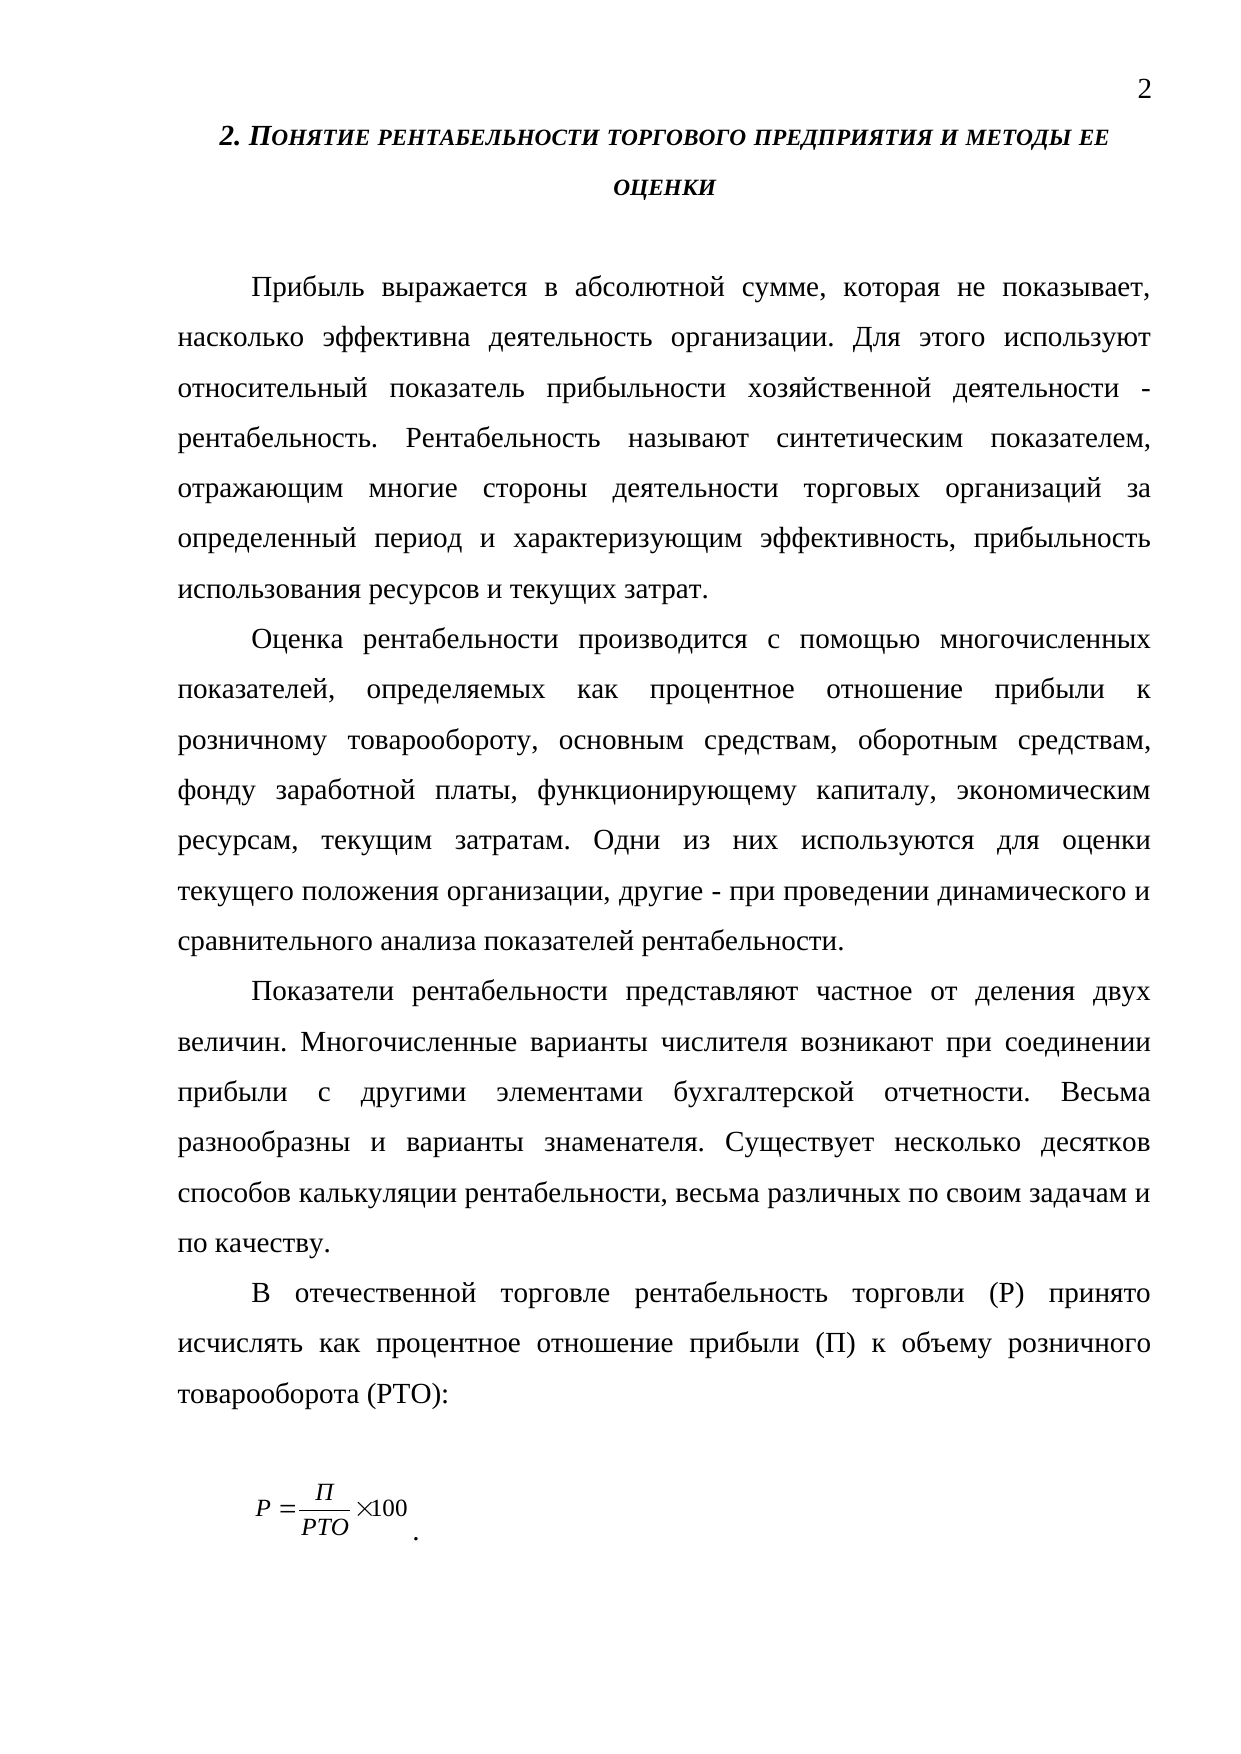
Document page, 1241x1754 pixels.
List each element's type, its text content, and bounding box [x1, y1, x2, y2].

text . [177, 1477, 1152, 1547]
text Показатели рентабельности представляют частное от деления двух величин. Многочисленные варианты числителя возникают при соединении прибыли с другими элементами бухгалтерской отчетности. Весьма разнообразны и варианты знаменателя. Существует несколько десятков способов калькуляции рентабельности, весьма различных по своим задачам и по качеству. [177, 973, 1152, 1258]
subtitle 2. Понятие рентабельности торгового предприятия и методы ее оценки [177, 118, 1152, 202]
text Оценка рентабельности производится с помощью многочисленных показателей, определяемых как процентное отношение прибыли к розничному товарообороту, основным средствам, оборотным средствам, фонду заработной платы, функционирующему капиталу, экономическим ресурсам, текущим затратам. Одни из них используются для оценки текущего положения организации, другие - при проведении динамического и сравнительного анализа показателей рентабельности. [177, 621, 1152, 957]
text Прибыль выражается в абсолютной сумме, которая не показывает, насколько эффективна деятельность организации. Для этого используют относительный показатель прибыльности хозяйственной деятельности - рентабельность. Рентабельность называют синтетическим показателем, отражающим многие стороны деятельности торговых организаций за определенный период и характеризующим эффективность, прибыльность использования ресурсов и текущих затрат. [177, 269, 1152, 604]
text В отечественной торговле рентабельность торговли (Р) принято исчислять как процентное отношение прибыли (П) к объему розничного товарооборота (РТО): [177, 1275, 1152, 1409]
